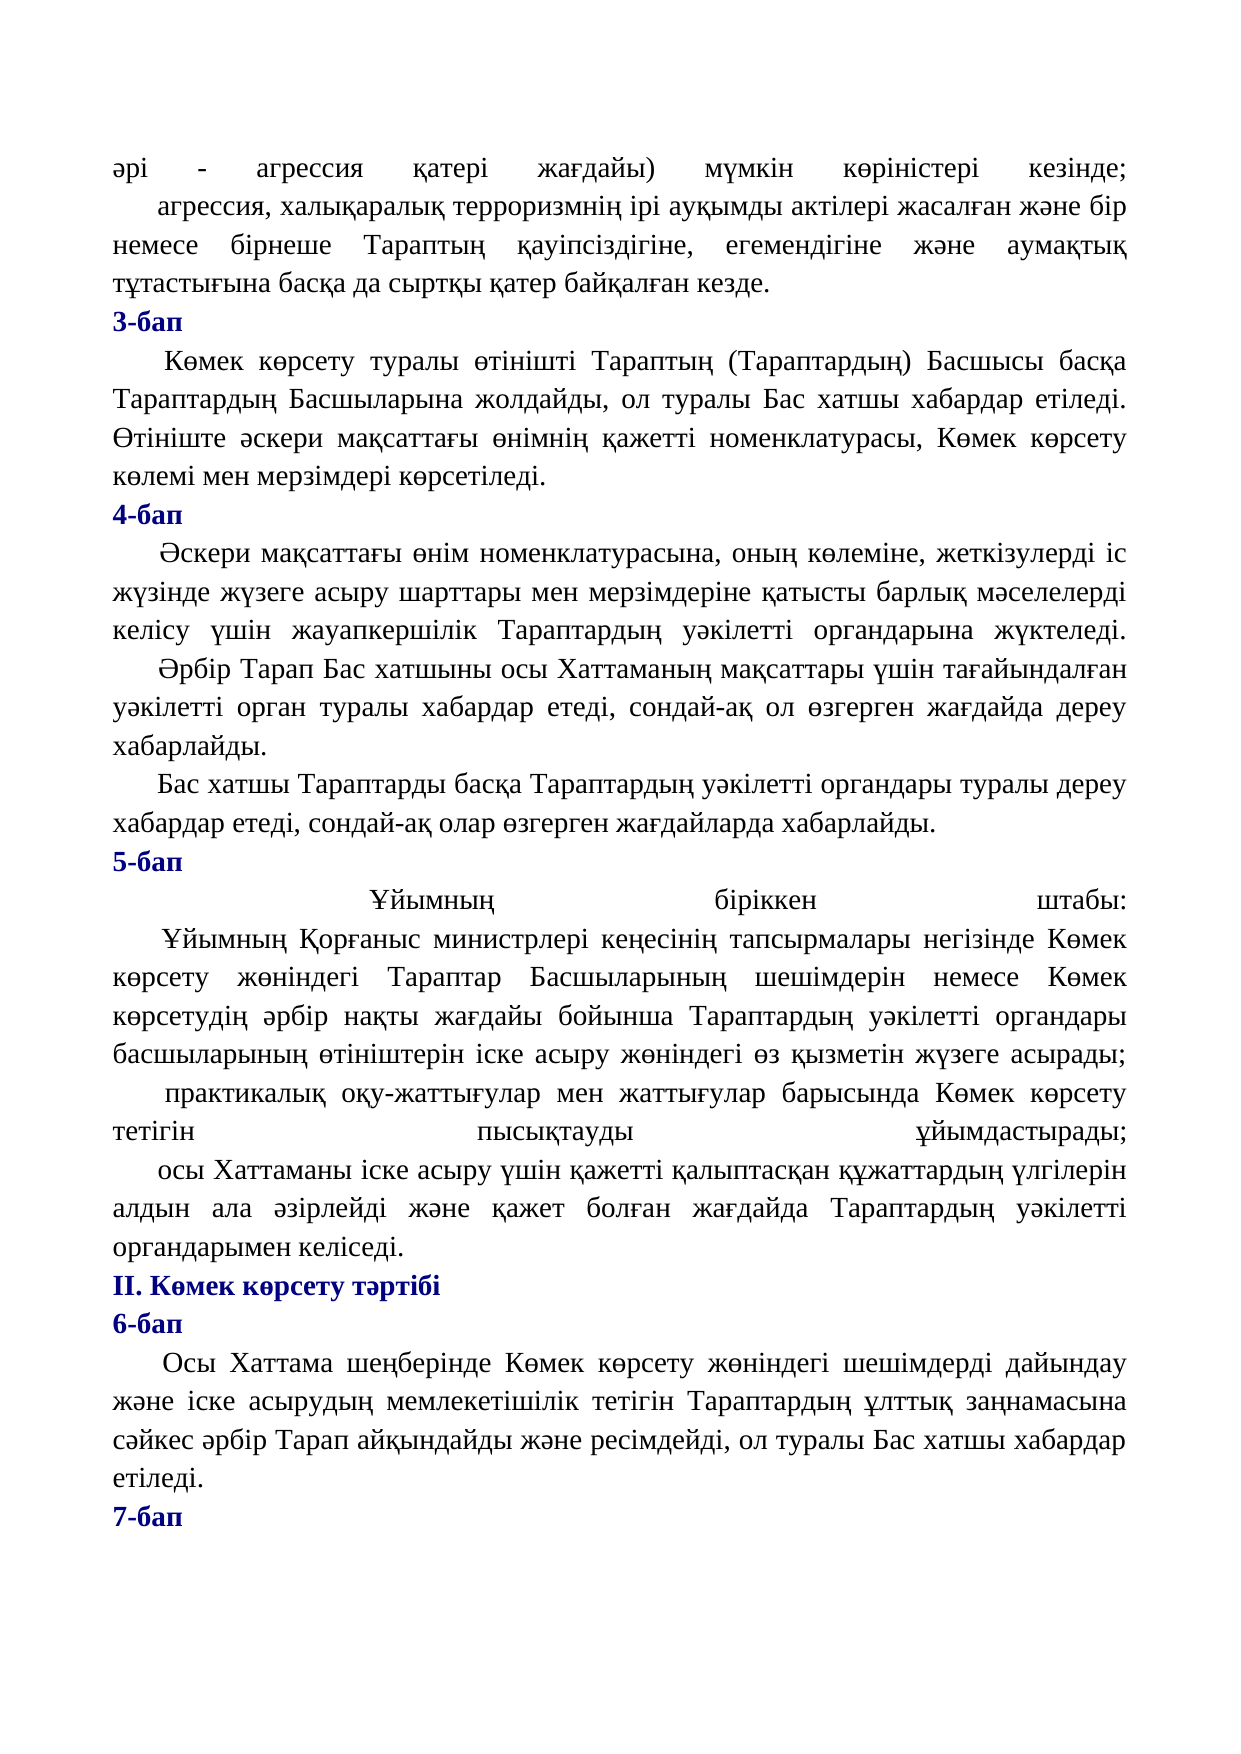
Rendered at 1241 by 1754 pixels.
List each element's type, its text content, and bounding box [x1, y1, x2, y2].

text Ұйымның біріккен штабы: Ұйымның Қорғаныс министрлері кеңесінің тапсырмалары негізінде Көмек көрсету жөніндегі Тараптар Басшыларының шешімдерін немесе Көмек көрсетудің әрбір нақты жағдайы бойынша Тараптардың уәкілетті органдары басшыларының өтініштерін іске асыру жөніндегі өз қызметін жүзеге асырады; практикалық оқу-жаттығулар мен жаттығулар барысында Көмек көрсету тетігін пысықтауды ұйымдастырады; осы Хаттаманы іске асыру үшін қажетті қалыптасқан құжаттардың үлгілерін алдын ала әзірлейді және қажет болған жағдайда Тараптардың уәкілетті органдарымен келіседі. [112, 882, 1128, 1263]
text 3-бап [112, 304, 1128, 338]
text 5-бап [112, 844, 1128, 877]
text Көмек көрсету туралы өтінішті Тараптың (Тараптардың) Басшысы басқа Тараптардың Басшыларына жолдайды, ол туралы Бас хатшы хабардар етіледі. Өтініште әскери мақсаттағы өнімнің қажетті номенклатурасы, Көмек көрсету көлемі мен мерзімдері көрсетіледі. [112, 343, 1128, 492]
text 6-бап [112, 1306, 1128, 1340]
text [112, 150, 1128, 299]
text Әскери мақсаттағы өнім номенклатурасына, оның көлеміне, жеткізулерді іс жүзінде жүзеге асыру шарттары мен мерзімдеріне қатысты барлық мәселелерді келісу үшін жауапкершілік Тараптардың уәкілетті органдарына жүктеледі. Әрбір Тарап Бас хатшыны осы Хаттаманың мақсаттары үшін тағайындалған уәкілетті орган туралы хабардар етеді, сондай-ақ ол өзгерген жағдайда дереу хабарлайды. Бас хатшы Тараптарды басқа Тараптардың уәкілетті органдары туралы дереу хабардар етеді, сондай-ақ олар өзгерген жағдайларда хабарлайды. [112, 535, 1128, 839]
text 4-бап [112, 497, 1128, 530]
text 7-бап [112, 1499, 1128, 1532]
text II. Көмек көрсету тәртібі [112, 1268, 1128, 1301]
text Осы Хаттама шеңберінде Көмек көрсету жөніндегі шешімдерді дайындау және іске асырудың мемлекетішілік тетігін Тараптардың ұлттық заңнамасына сәйкес әрбір Тарап айқындайды және ресімдейді, ол туралы Бас хатшы хабардар етіледі. [112, 1345, 1128, 1494]
